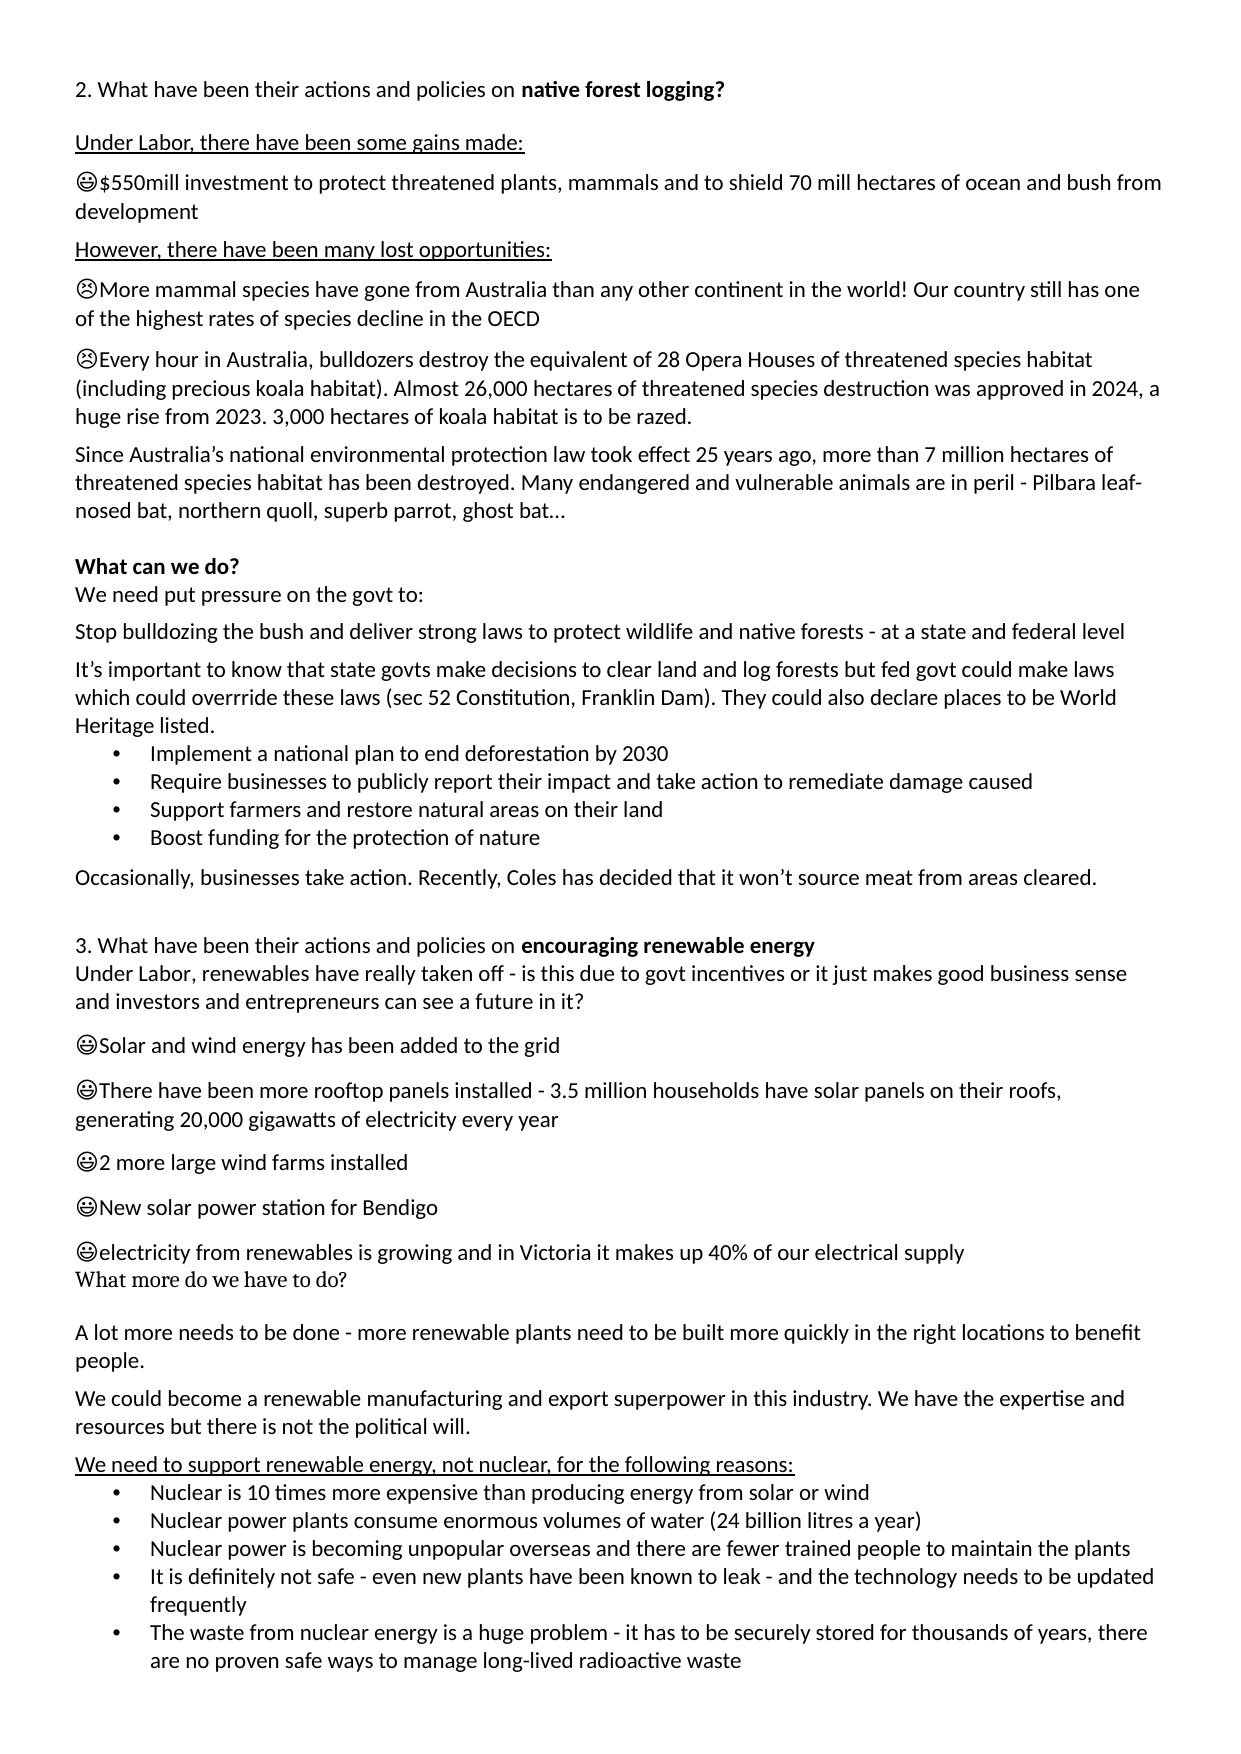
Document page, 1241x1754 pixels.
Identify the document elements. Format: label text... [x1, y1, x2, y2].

text Stop bulldozing the bush and deliver strong laws to protect wildlife and native forests - at a state and federal level [75, 617, 1165, 646]
text 😃electricity from renewables is growing and in Victoria it makes up 40% of our electrical supply [75, 1236, 1165, 1267]
text 😃2 more large wind farms installed [75, 1146, 1165, 1178]
list Nuclear is 10 times more expensive than producing energy from solar or wind [112, 1478, 1165, 1506]
text 2. What have been their actions and policies on native forest logging? [75, 75, 1165, 103]
text We could become a renewable manufacturing and export superpower in this industry. We have the expertise and resources but there is not the political will. [75, 1384, 1165, 1440]
text 😃Solar and wind energy has been added to the grid [75, 1029, 1165, 1060]
text A lot more needs to be done - more renewable plants need to be built more quickly in the right locations to benefit people. [75, 1318, 1165, 1374]
list It is definitely not safe - even new plants have been known to leak - and the technology needs to be updated frequently [112, 1562, 1165, 1618]
text 3. What have been their actions and policies on encouraging renewable energy [75, 931, 1165, 959]
list Support farmers and restore natural areas on their land [112, 795, 1165, 823]
text It’s important to know that state govts make decisions to clear land and log forests but fed govt could make laws which could overrride these laws (sec 52 Constitution, Franklin Dam). They could also declare places to be World Heritage listed. [75, 655, 1165, 739]
text However, there have been many lost opportunities: [75, 235, 1165, 263]
text Under Labor, there have been some gains made: [75, 128, 1165, 156]
list The waste from nuclear energy is a huge problem - it has to be securely stored for thousands of years, there are no proven safe ways to manage long-lived radioactive waste [112, 1618, 1165, 1674]
list Require businesses to publicly report their impact and take action to remediate damage caused [112, 767, 1165, 795]
text Since Australia’s national environmental protection law took effect 25 years ago, more than 7 million hectares of threatened species habitat has been destroyed. Many endangered and vulnerable animals are in peril - Pilbara leaf-nosed bat, northern quoll, superb parrot, ghost bat… [75, 440, 1165, 524]
text We need put pressure on the govt to: [75, 580, 1165, 608]
list Nuclear power plants consume enormous volumes of water (24 billion litres a year) [112, 1506, 1165, 1534]
text 😃New solar power station for Bendigo [75, 1191, 1165, 1222]
text 😣Every hour in Australia, bulldozers destroy the equivalent of 28 Opera Houses of threatened species habitat (including precious koala habitat). Almost 26,000 hectares of threatened species destruction was approved in 2024, a huge rise from 2023. 3,000 hectares of koala habitat is to be razed. [75, 343, 1165, 430]
text Under Labor, renewables have really taken off - is this due to govt incentives or it just makes good business sense and investors and entrepreneurs can see a future in it? [75, 959, 1165, 1015]
text What can we do? [75, 552, 1165, 580]
text 😃There have been more rooftop panels installed - 3.5 million households have solar panels on their roofs, generating 20,000 gigawatts of electricity every year [75, 1073, 1165, 1133]
list Implement a national plan to end deforestation by 2030 [112, 739, 1165, 767]
text 😃$550mill investment to protect threatened plants, mammals and to shield 70 mill hectares of ocean and bush from development [75, 166, 1165, 225]
text We need to support renewable energy, not nuclear, for the following reasons: [75, 1450, 1165, 1478]
list Nuclear power is becoming unpopular overseas and there are fewer trained people to maintain the plants [112, 1534, 1165, 1562]
text What more do we have to do? [75, 1267, 1165, 1293]
list Boost funding for the protection of nature [112, 823, 1165, 851]
text 😣More mammal species have gone from Australia than any other continent in the world! Our country still has one of the highest rates of species decline in the OECD [75, 273, 1165, 333]
text Occasionally, businesses take action. Recently, Coles has decided that it won’t source meat from areas cleared. [75, 863, 1165, 891]
